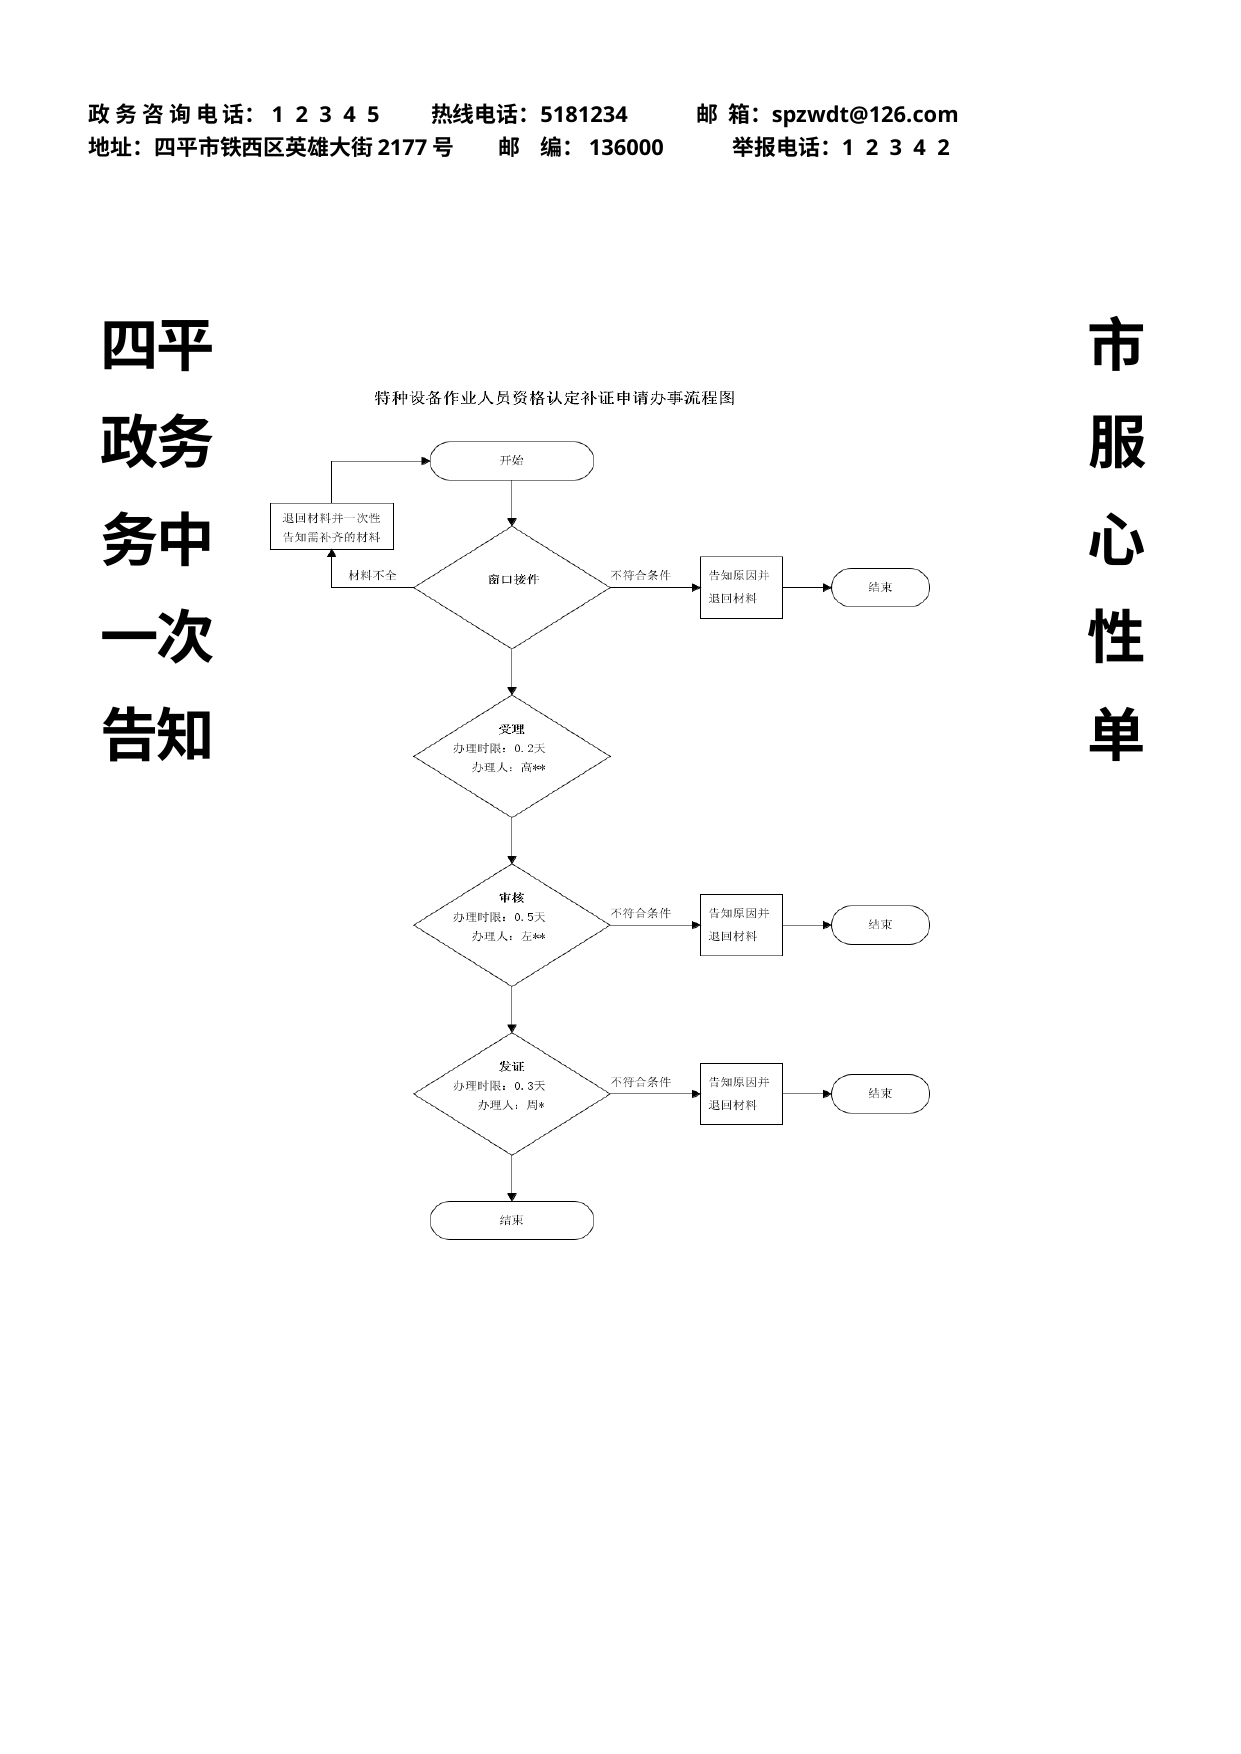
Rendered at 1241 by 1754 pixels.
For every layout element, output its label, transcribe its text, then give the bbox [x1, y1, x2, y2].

text 四平市政务服务中心一次性告知单 [88, 292, 1152, 779]
text 政 务 咨 询 电 话： 1 2 3 4 5 热线电话：5181234 邮 箱：spzwdt@126.com [88, 97, 1152, 129]
picture [245, 326, 1064, 1331]
text 地址：四平市铁西区英雄大街2177号 邮 编： 136000 举报电话：1 2 3 4 2 [88, 129, 1152, 162]
